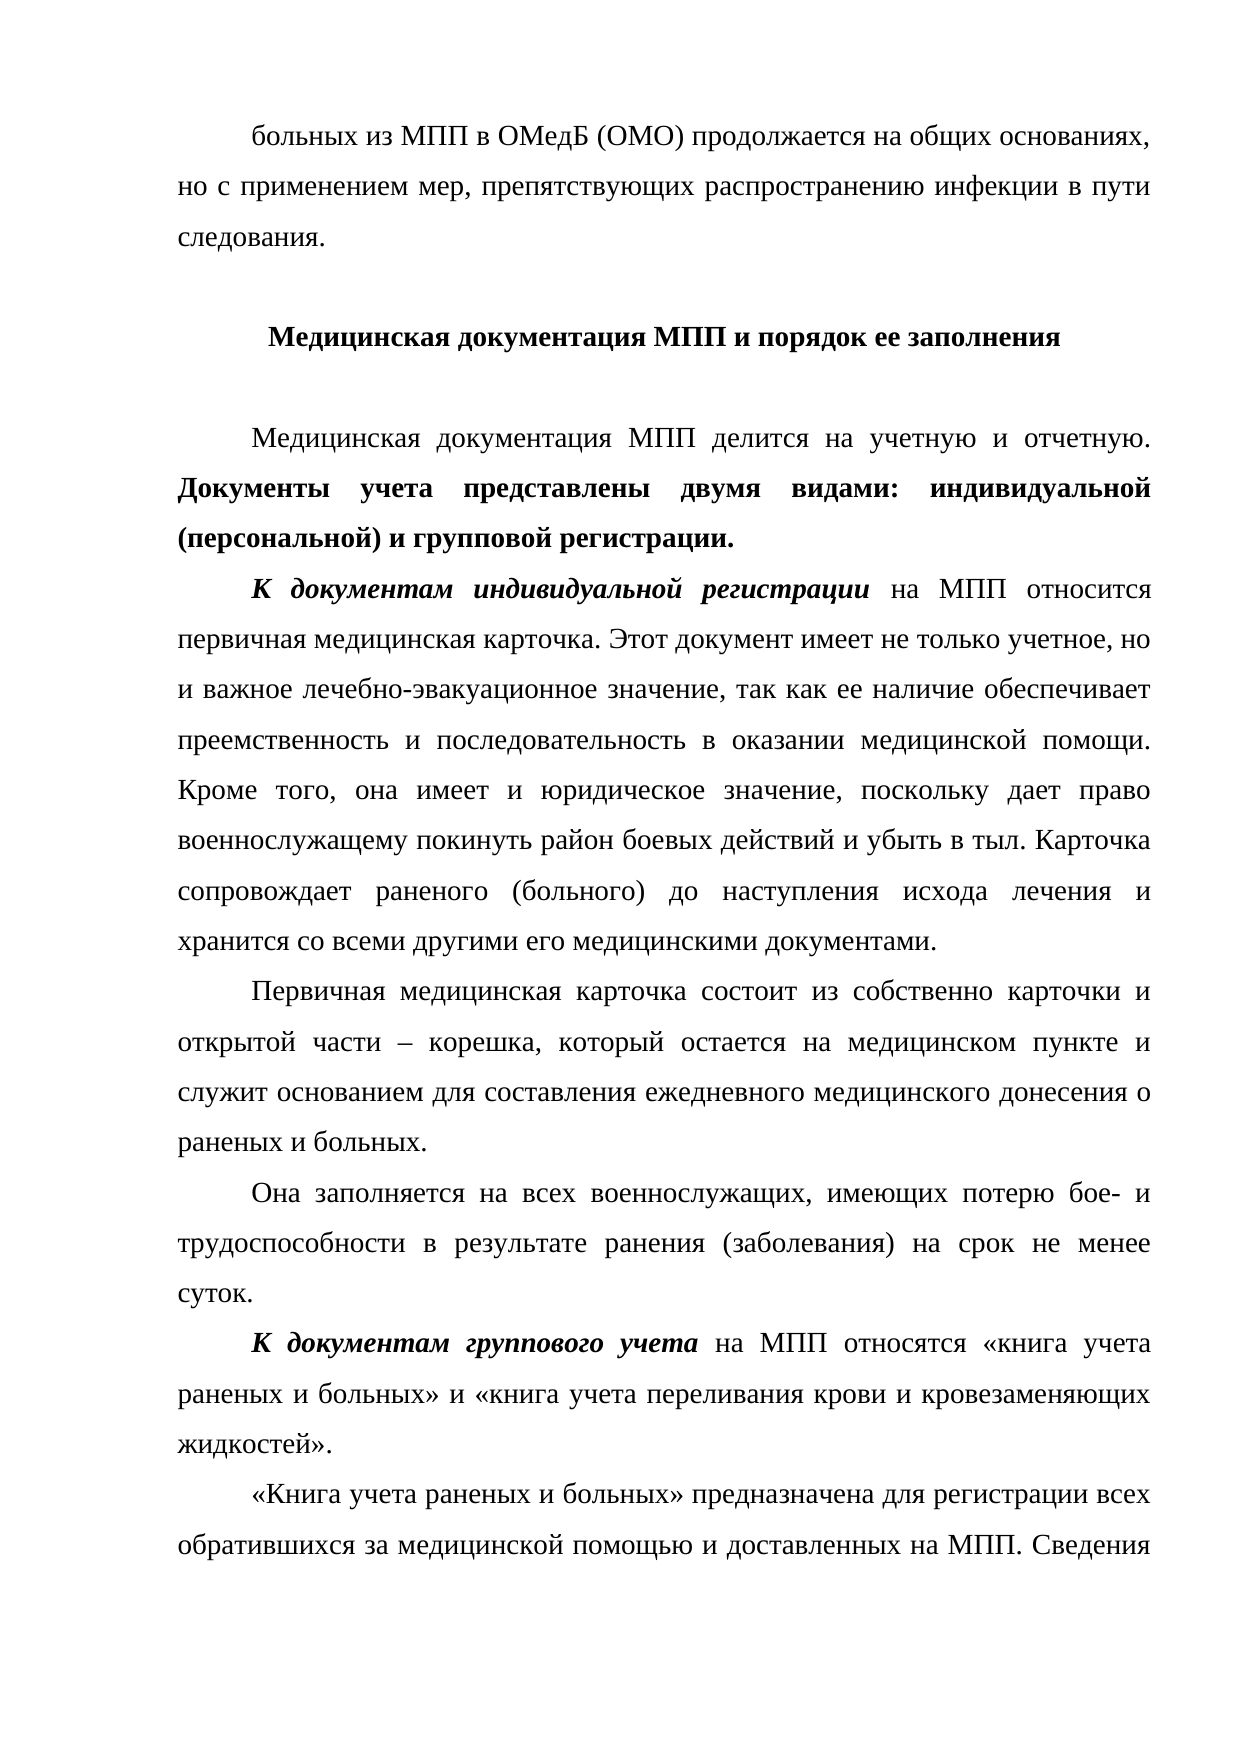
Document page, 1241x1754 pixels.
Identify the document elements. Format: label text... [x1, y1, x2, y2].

text Первичная медицинская карточка состоит из собственно карточки и открытой части – корешка, который остается на медицинском пункте и служит основанием для составления ежедневного медицинского донесения о раненых и больных. [177, 973, 1152, 1158]
text Она заполняется на всех военнослужащих, имеющих потерю бое- и трудоспособности в результате ранения (заболевания) на срок не менее суток. [177, 1175, 1152, 1309]
text Медицинская документация МПП делится на учетную и отчетную. Документы учета представлены двумя видами: индивидуальной (персональной) и групповой регистрации. [177, 420, 1152, 554]
text Медицинская документация МПП и порядок ее заполнения [177, 319, 1152, 353]
text К документам индивидуальной регистрации на МПП относится первичная медицинская карточка. Этот документ имеет не только учетное, но и важное лечебно-эвакуационное значение, так как ее наличие обеспечивает преемственность и последовательность в оказании медицинской помощи. Кроме того, она имеет и юридическое значение, поскольку дает право военнослужащему покинуть район боевых действий и убыть в тыл. Карточка сопровождает раненого (больного) до наступления исхода лечения и хранится со всеми другими его медицинскими документами. [177, 571, 1152, 957]
text К документам группового учета на МПП относятся «книга учета раненых и больных» и «книга учета переливания крови и кровезаменяющих жидкостей». [177, 1326, 1152, 1460]
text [177, 1477, 1152, 1560]
text больных из МПП в ОМедБ (ОМО) продолжается на общих основаниях, но с применением мер, препятствующих распространению инфекции в пути следования. [177, 118, 1152, 252]
